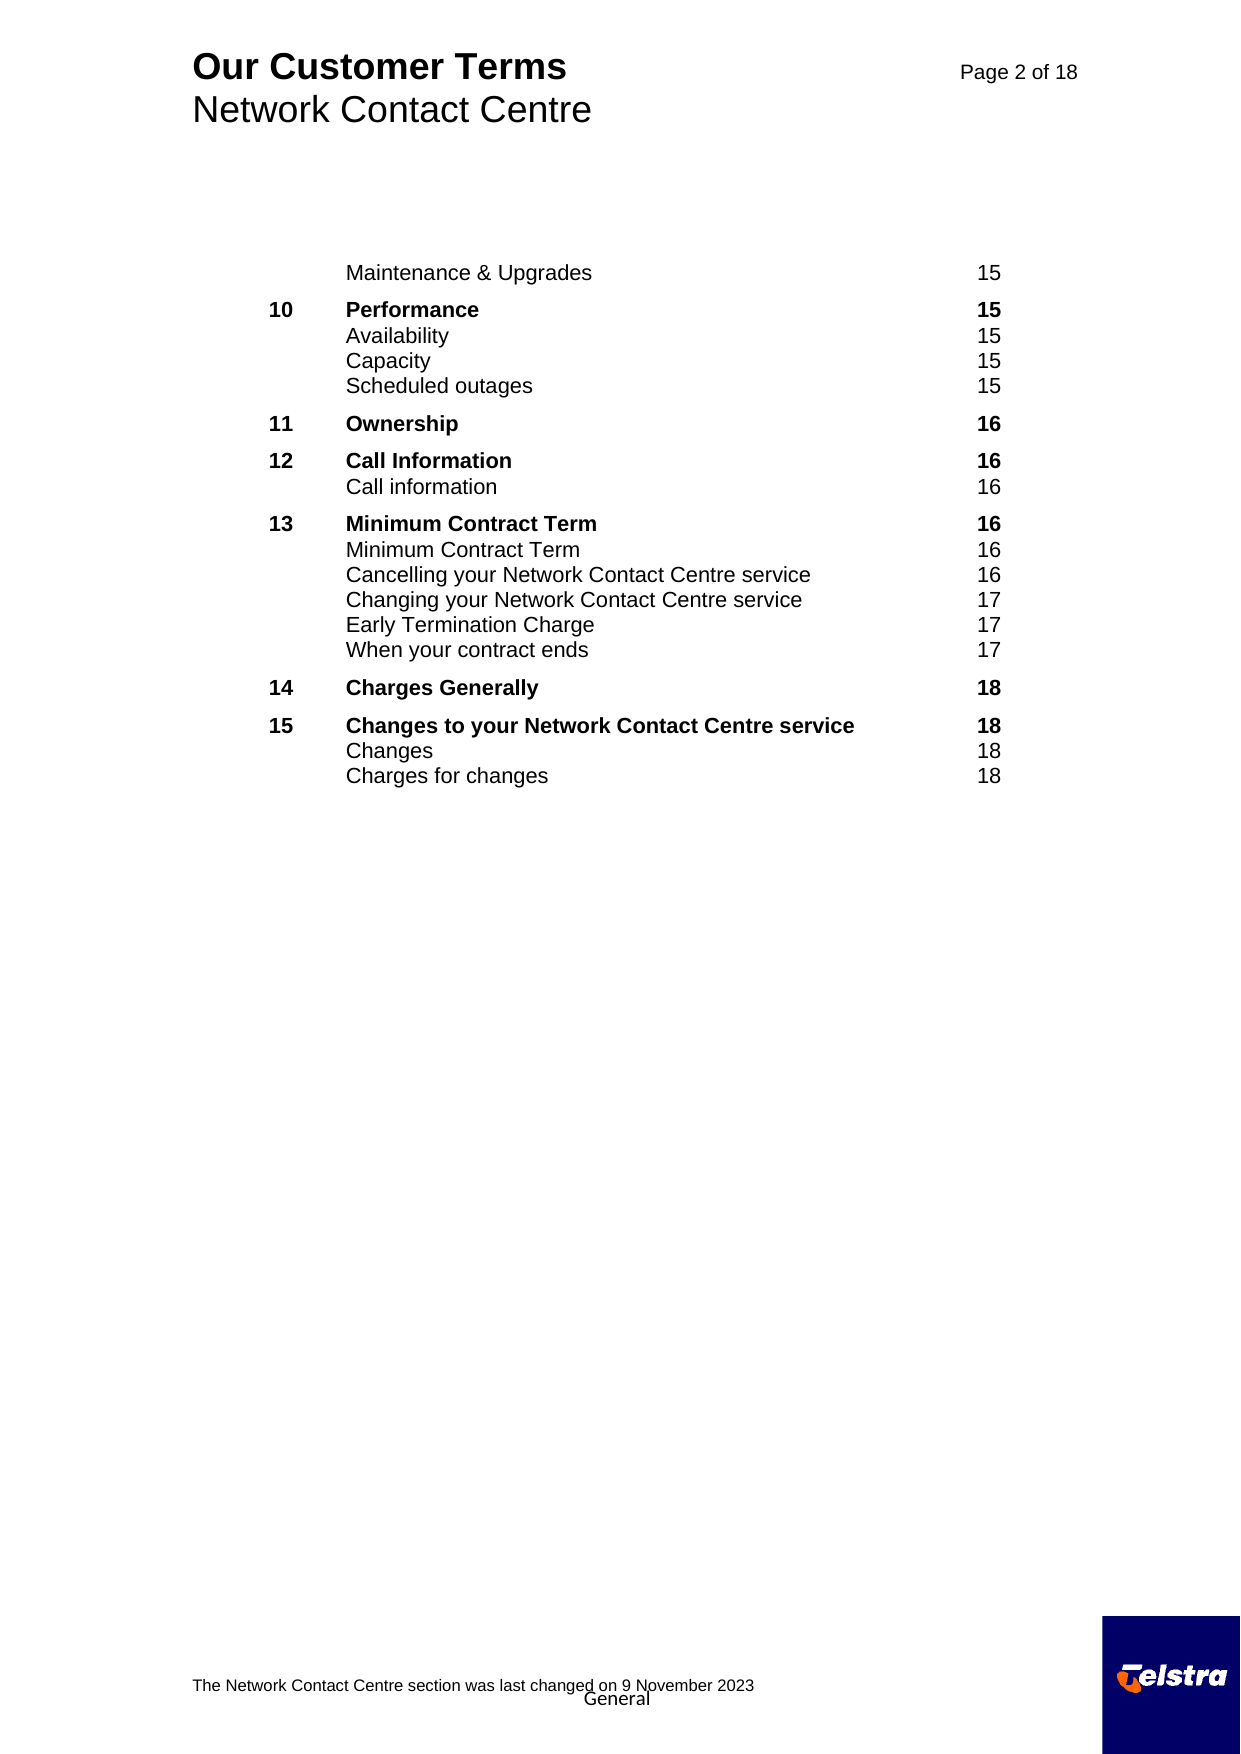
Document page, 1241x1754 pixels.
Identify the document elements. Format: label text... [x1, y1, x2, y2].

text 14 Charges Generally 18 [269, 675, 1078, 700]
text Scheduled outages 15 [346, 373, 1078, 398]
text Changing your Network Contact Centre service 17 [346, 587, 1078, 612]
text Changes 18 [346, 738, 1078, 763]
text When your contract ends 17 [346, 637, 1078, 663]
text Maintenance & Upgrades 15 [346, 260, 1078, 285]
text Charges for changes 18 [346, 763, 1078, 788]
text Early Termination Charge 17 [346, 612, 1078, 637]
text Availability 15 [346, 323, 1078, 348]
text 12 Call Information 16 [269, 448, 1078, 474]
text 11 Ownership 16 [269, 411, 1078, 436]
text Call information 16 [346, 474, 1078, 499]
picture [1102, 1616, 1240, 1754]
text 13 Minimum Contract Term 16 [269, 511, 1078, 537]
text Cancelling your Network Contact Centre service 16 [346, 562, 1078, 587]
text 15 Changes to your Network Contact Centre service 18 [269, 713, 1078, 738]
text Minimum Contract Term 16 [346, 537, 1078, 562]
text Capacity 15 [346, 348, 1078, 373]
text 10 Performance 15 [269, 297, 1078, 323]
